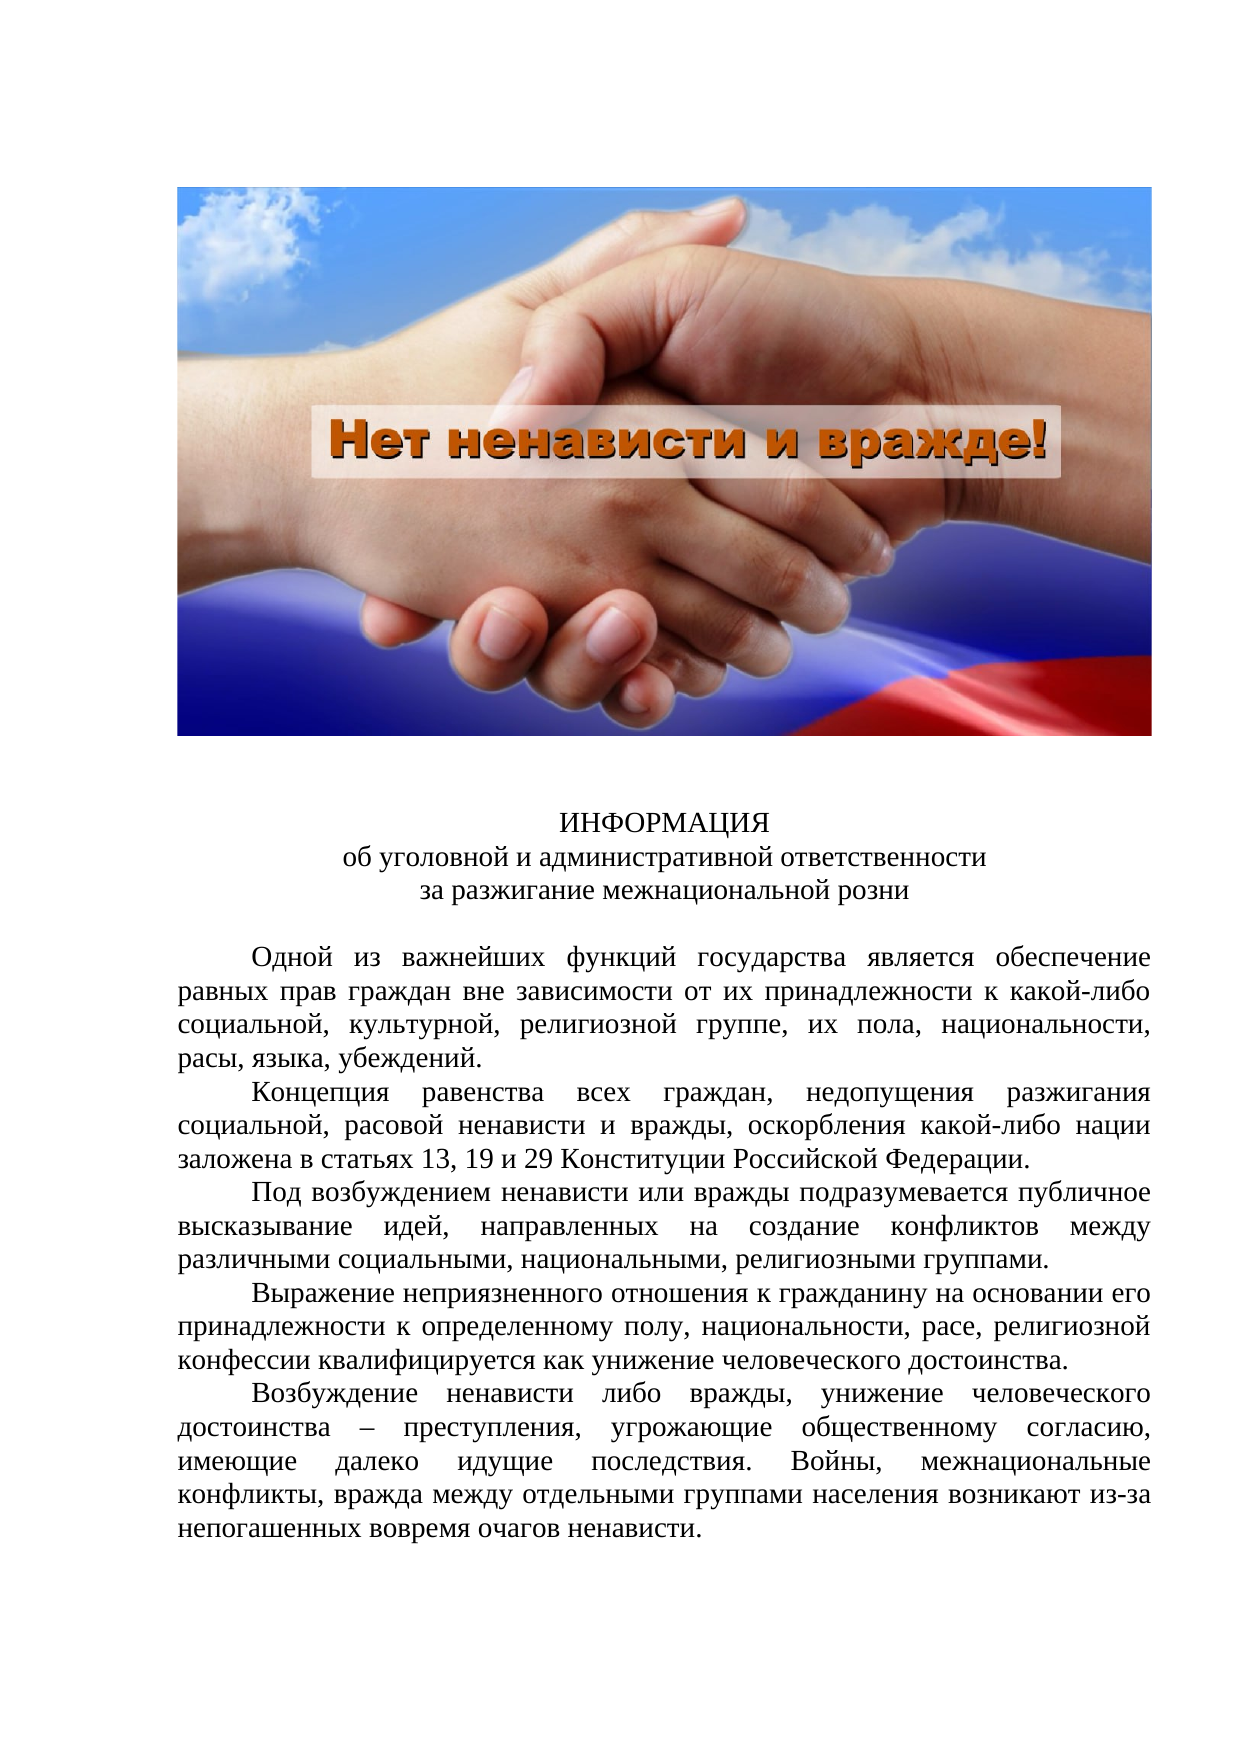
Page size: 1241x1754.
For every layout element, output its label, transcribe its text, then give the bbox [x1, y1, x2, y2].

picture [177, 187, 1152, 736]
text Концепция равенства всех граждан, недопущения разжигания социальной, расовой ненависти и вражды, оскорбления какой-либо нации заложена в статьях 13, 19 и 29 Конституции Российской Федерации. [177, 1074, 1152, 1174]
text Возбуждение ненависти либо вражды, унижение человеческого достоинства – преступления, угрожающие общественному согласию, имеющие далеко идущие последствия. Войны, межнациональные конфликты, вражда между отдельными группами населения возникают из-за непогашенных вовремя очагов ненависти. [177, 1376, 1152, 1543]
text Выражение неприязненного отношения к гражданину на основании его принадлежности к определенному полу, национальности, расе, религиозной конфессии квалифицируется как унижение человеческого достоинства. [177, 1275, 1152, 1376]
text Под возбуждением ненависти или вражды подразумевается публичное высказывание идей, направленных на создание конфликтов между различными социальными, национальными, религиозными группами. [177, 1174, 1152, 1275]
text Одной из важнейших функций государства является обеспечение равных прав граждан вне зависимости от их принадлежности к какой-либо социальной, культурной, религиозной группе, их пола, национальности, расы, языка, убеждений. [177, 939, 1152, 1074]
text об уголовной и административной ответственности [177, 839, 1152, 872]
text за разжигание межнациональной розни [177, 872, 1152, 906]
text ИНФОРМАЦИЯ [177, 805, 1152, 839]
